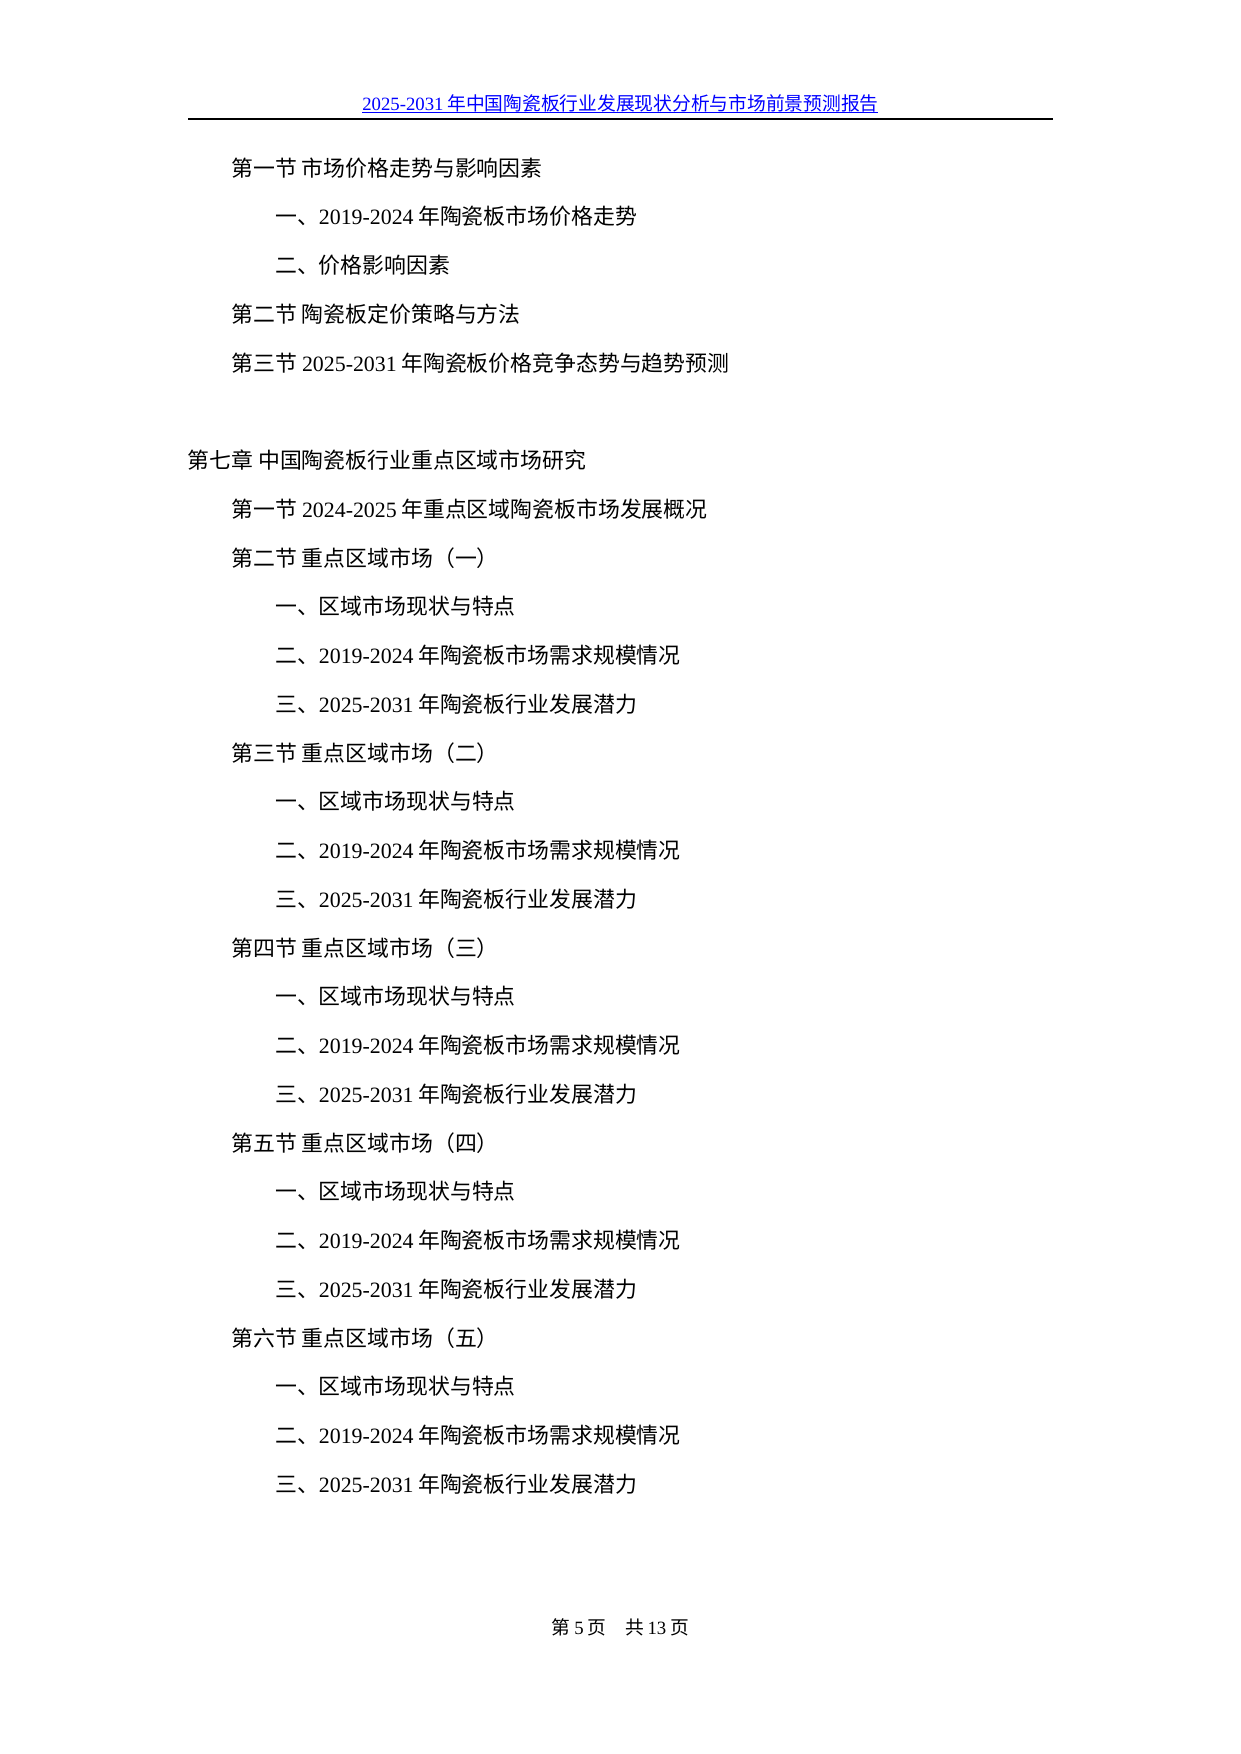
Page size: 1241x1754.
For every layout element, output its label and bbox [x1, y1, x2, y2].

text [187, 150, 1053, 1499]
